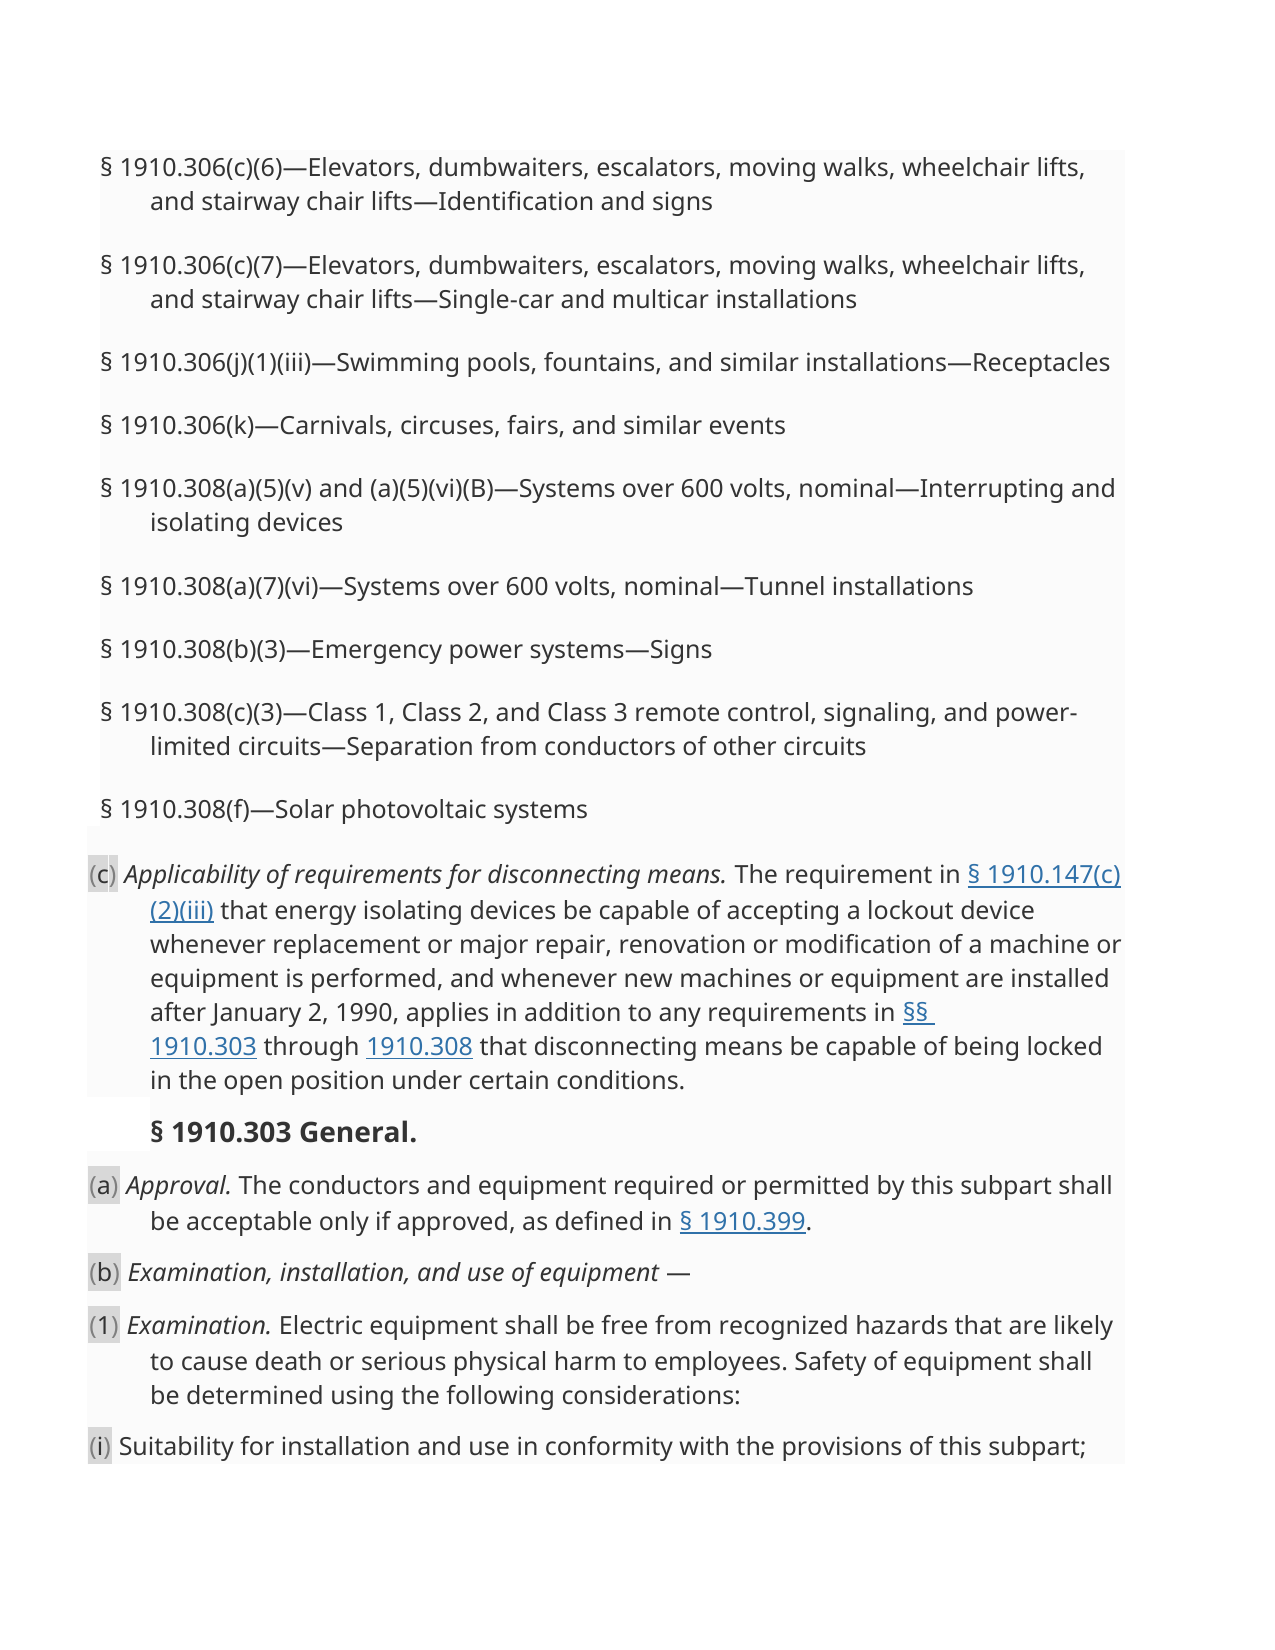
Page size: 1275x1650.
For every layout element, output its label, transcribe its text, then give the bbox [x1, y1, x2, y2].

text § 1910.308(a)(5)(v) and (a)(5)(vi)(B)—Systems over 600 volts, nominal—Interrupting and isolating devices [100, 471, 1125, 539]
text (1) Examination. Electric equipment shall be free from recognized hazards that are likely to cause death or serious physical harm to employees. Safety of equipment shall be determined using the following considerations: [87, 1306, 1125, 1411]
text (b) Examination, installation, and use of equipment — [121, 1253, 1125, 1291]
text § 1910.308(a)(7)(vi)—Systems over 600 volts, nominal—Tunnel installations [100, 568, 1125, 602]
text § 1910.306(j)(1)(iii)—Swimming pools, fountains, and similar installations—Receptacles [100, 344, 1125, 379]
text § 1910.303 General. [150, 1112, 1125, 1151]
text § 1910.306(c)(6)—Elevators, dumbwaiters, escalators, moving walks, wheelchair lifts, and stairway chair lifts—Identification and signs [100, 150, 1125, 218]
text (c) Applicability of requirements for disconnecting means. The requirement in § 1910.147(c)(2)(iii) that energy isolating devices be capable of accepting a lockout device whenever replacement or major repair, renovation or modification of a machine or equipment is performed, and whenever new machines or equipment are installed after January 2, 1990, applies in addition to any requirements in §§ 1910.303 through 1910.308 that disconnecting means be capable of being locked in the open position under certain conditions. [87, 855, 1125, 1097]
text § 1910.308(f)—Solar photovoltaic systems [100, 792, 1125, 826]
text (i) Suitability for installation and use in conformity with the provisions of this subpart; [112, 1427, 1125, 1464]
text § 1910.308(c)(3)—Class 1, Class 2, and Class 3 remote control, signaling, and power-limited circuits—Separation from conductors of other circuits [100, 695, 1125, 763]
text § 1910.306(c)(7)—Elevators, dumbwaiters, escalators, moving walks, wheelchair lifts, and stairway chair lifts—Single-car and multicar installations [100, 247, 1125, 315]
text § 1910.306(k)—Carnivals, circuses, fairs, and similar events [100, 408, 1125, 442]
text (a) Approval. The conductors and equipment required or permitted by this subpart shall be acceptable only if approved, as defined in § 1910.399. [87, 1166, 1125, 1238]
text § 1910.308(b)(3)—Emergency power systems—Signs [100, 632, 1125, 666]
